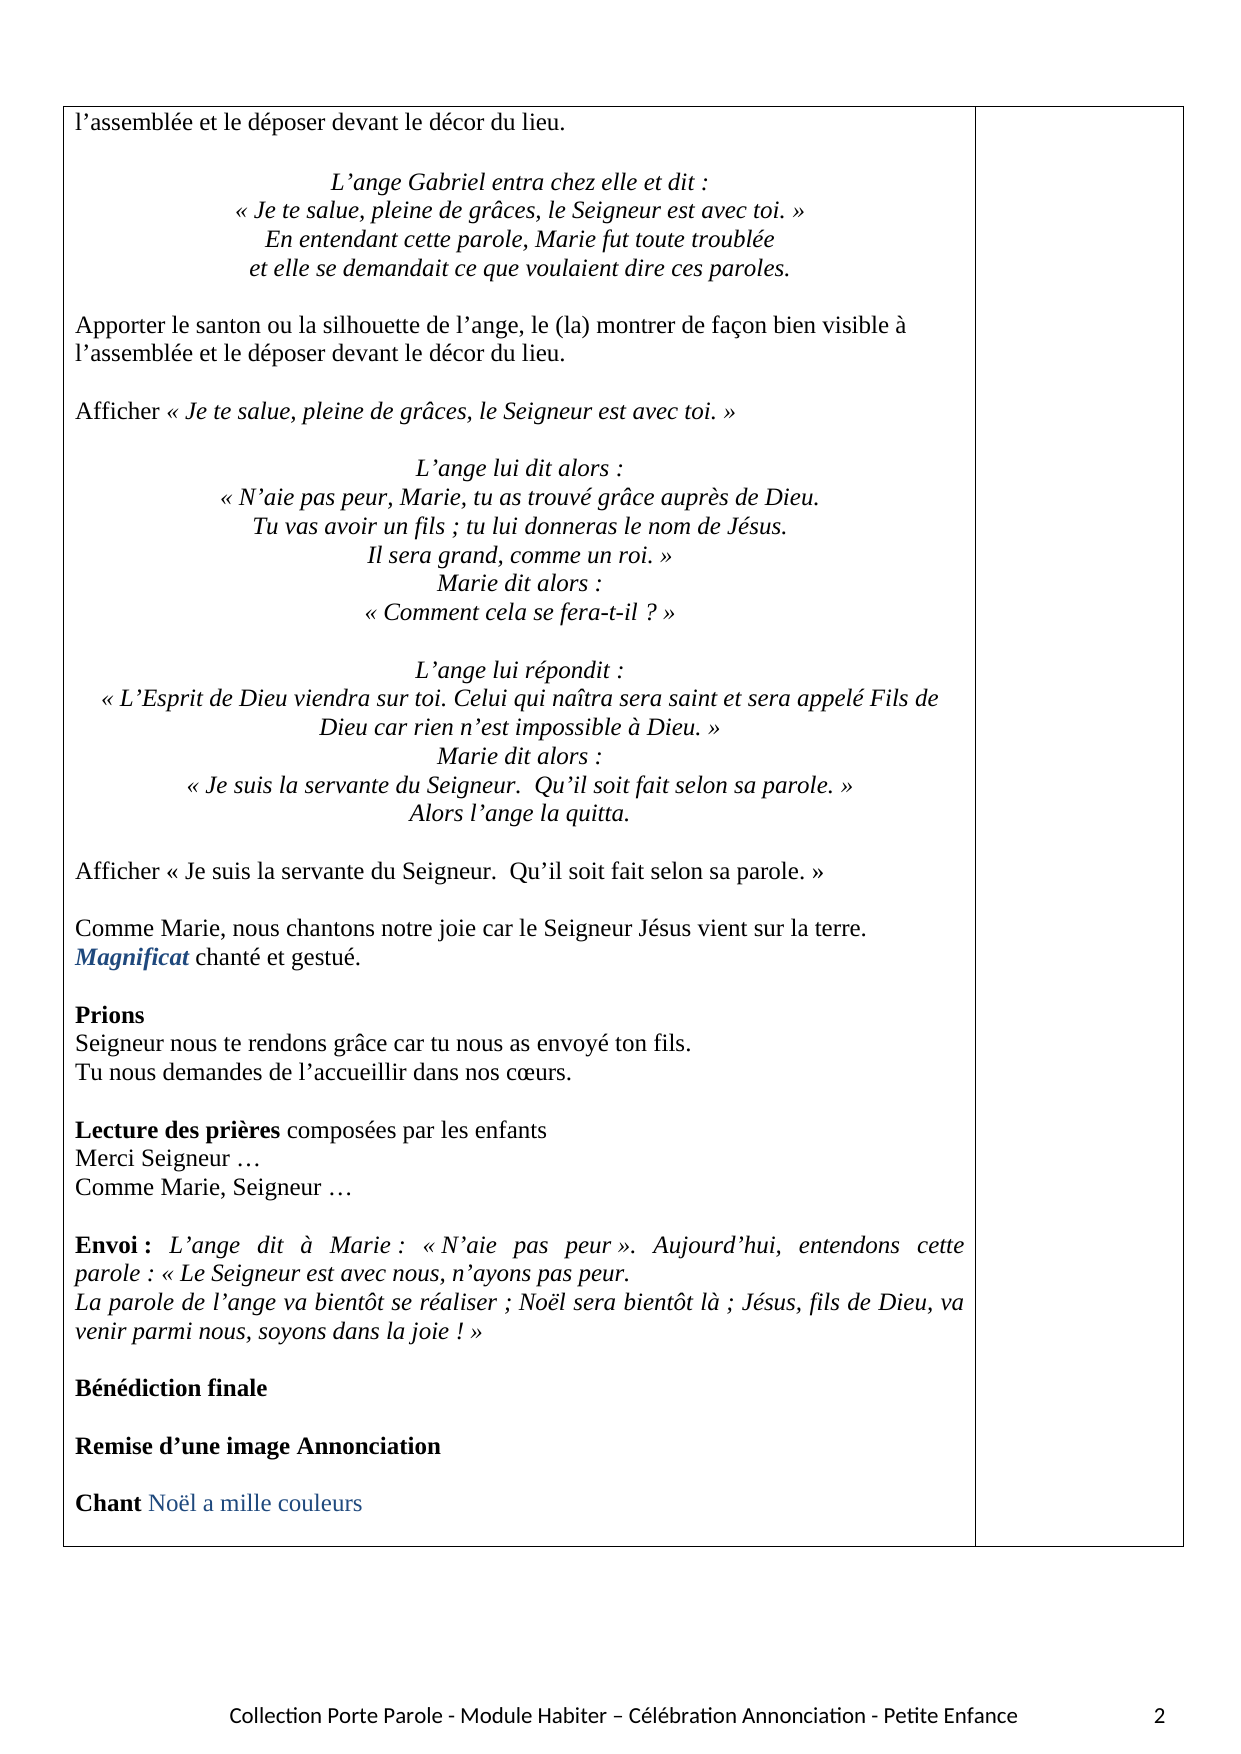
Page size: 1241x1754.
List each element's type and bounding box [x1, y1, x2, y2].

table_cell [64, 107, 975, 1546]
table_cell [976, 107, 1183, 1546]
